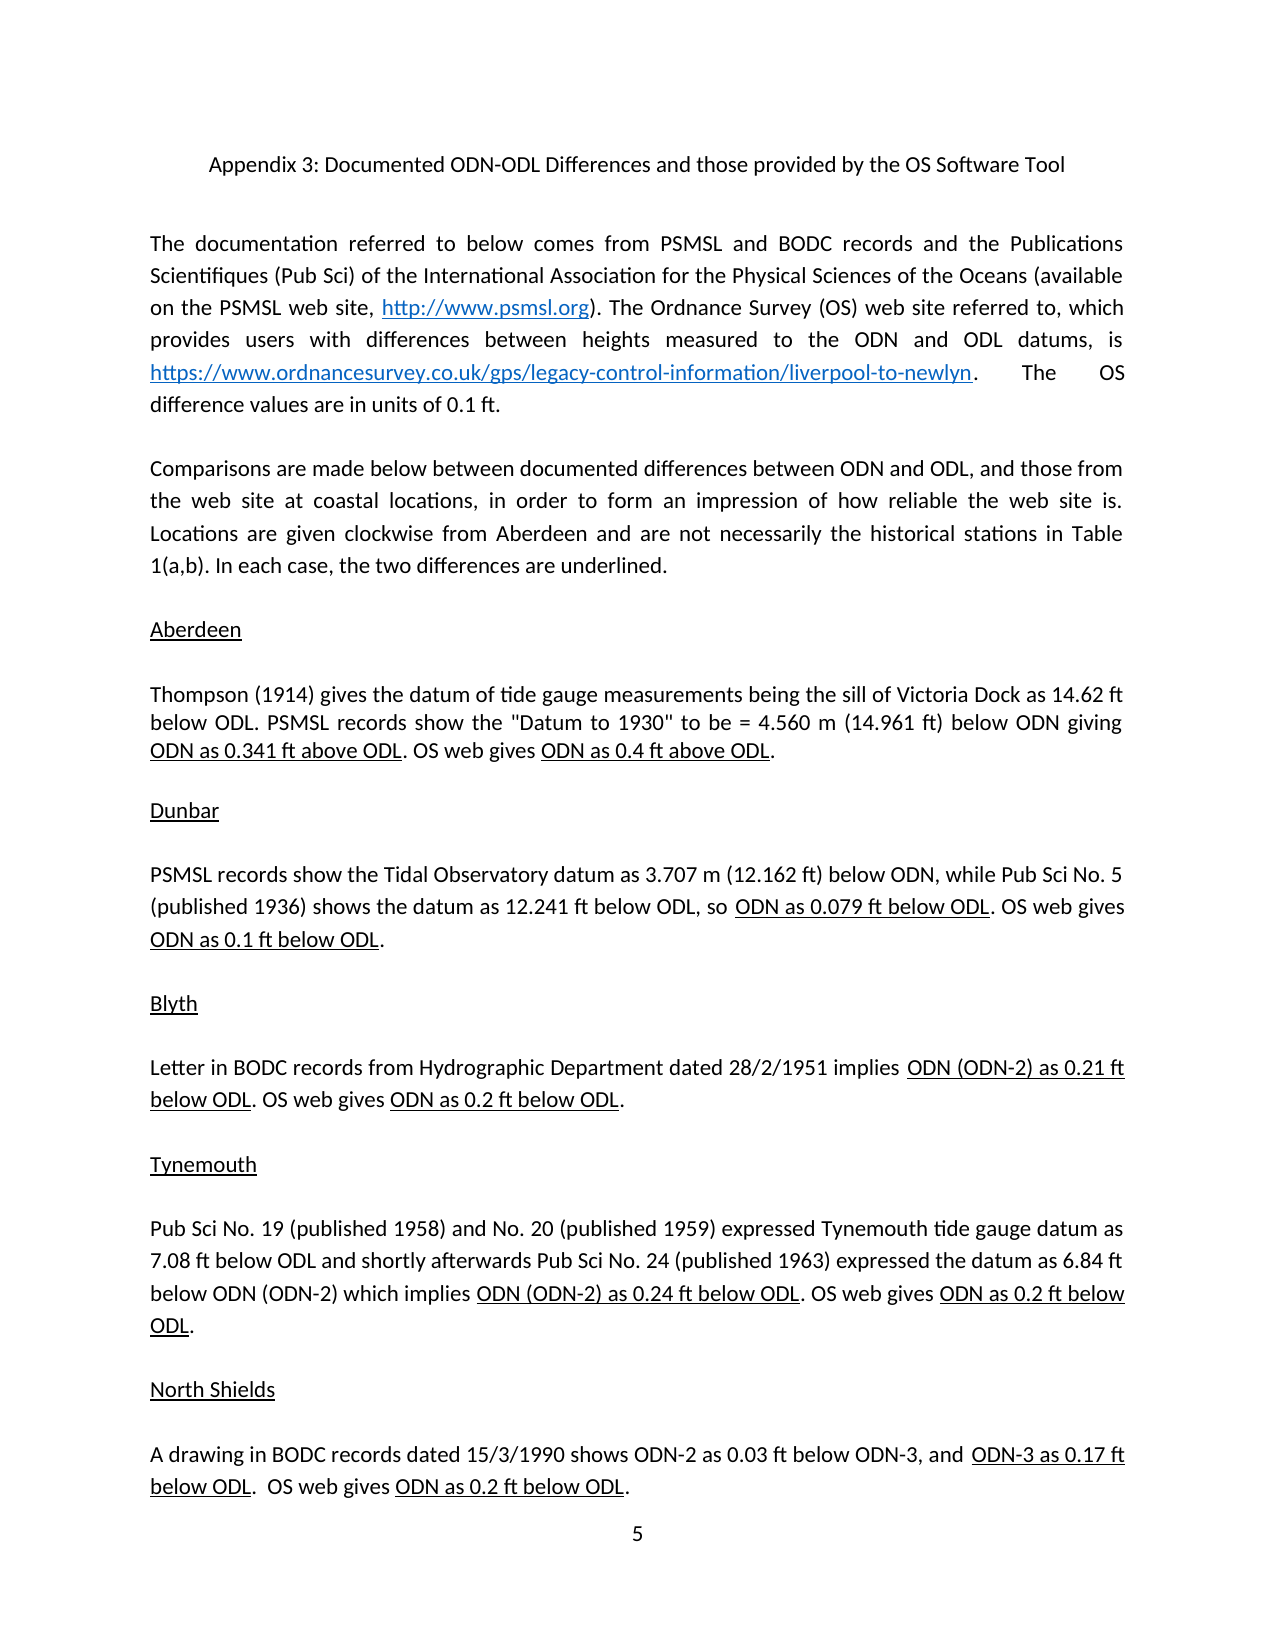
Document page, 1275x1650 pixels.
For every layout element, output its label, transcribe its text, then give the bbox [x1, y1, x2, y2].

text North Shields [150, 1375, 1125, 1403]
text Aberdeen [150, 615, 1125, 643]
text Dunbar [150, 796, 1125, 824]
text Thompson (1914) gives the datum of tide gauge measurements being the sill of Victoria Dock as 14.62 ft below ODL. PSMSL records show the "Datum to 1930" to be = 4.560 m (14.961 ft) below ODN giving ODN as 0.341 ft above ODL. OS web gives ODN as 0.4 ft above ODL. [150, 680, 1125, 764]
text Tynemouth [150, 1150, 1125, 1178]
text Blyth [150, 989, 1125, 1017]
text PSMSL records show the Tidal Observatory datum as 3.707 m (12.162 ft) below ODN, while Pub Sci No. 5 (published 1936) shows the datum as 12.241 ft below ODL, so ODN as 0.079 ft below ODL. OS web gives ODN as 0.1 ft below ODL. [150, 860, 1125, 953]
text Comparisons are made below between documented differences between ODN and ODL, and those from the web site at coastal locations, in order to form an impression of how reliable the web site is. Locations are given clockwise from Aberdeen and are not necessarily the historical stations in Table 1(a,b). In each case, the two differences are underlined. [150, 454, 1125, 579]
text The documentation referred to below comes from PSMSL and BODC records and the Publications Scientifiques (Pub Sci) of the International Association for the Physical Sciences of the Oceans (available on the PSMSL web site, http://www.psmsl.org). The Ordnance Survey (OS) web site referred to, which provides users with differences between heights measured to the ODN and ODL datums, is https://www.ordnancesurvey.co.uk/gps/legacy-control-information/liverpool-to-newlyn. The OS difference values are in units of 0.1 ft. [150, 229, 1125, 418]
text Appendix 3: Documented ODN-ODL Differences and those provided by the OS Software Tool [150, 150, 1125, 178]
text A drawing in BODC records dated 15/3/1990 shows ODN-2 as 0.03 ft below ODN-3, and ODN-3 as 0.17 ft below ODL. OS web gives ODN as 0.2 ft below ODL. [150, 1440, 1125, 1500]
text Pub Sci No. 19 (published 1958) and No. 20 (published 1959) expressed Tynemouth tide gauge datum as 7.08 ft below ODL and shortly afterwards Pub Sci No. 24 (published 1963) expressed the datum as 6.84 ft below ODN (ODN-2) which implies ODN (ODN-2) as 0.24 ft below ODL. OS web gives ODN as 0.2 ft below ODL. [150, 1214, 1125, 1339]
text Letter in BODC records from Hydrographic Department dated 28/2/1951 implies ODN (ODN-2) as 0.21 ft below ODL. OS web gives ODN as 0.2 ft below ODL. [150, 1053, 1125, 1114]
